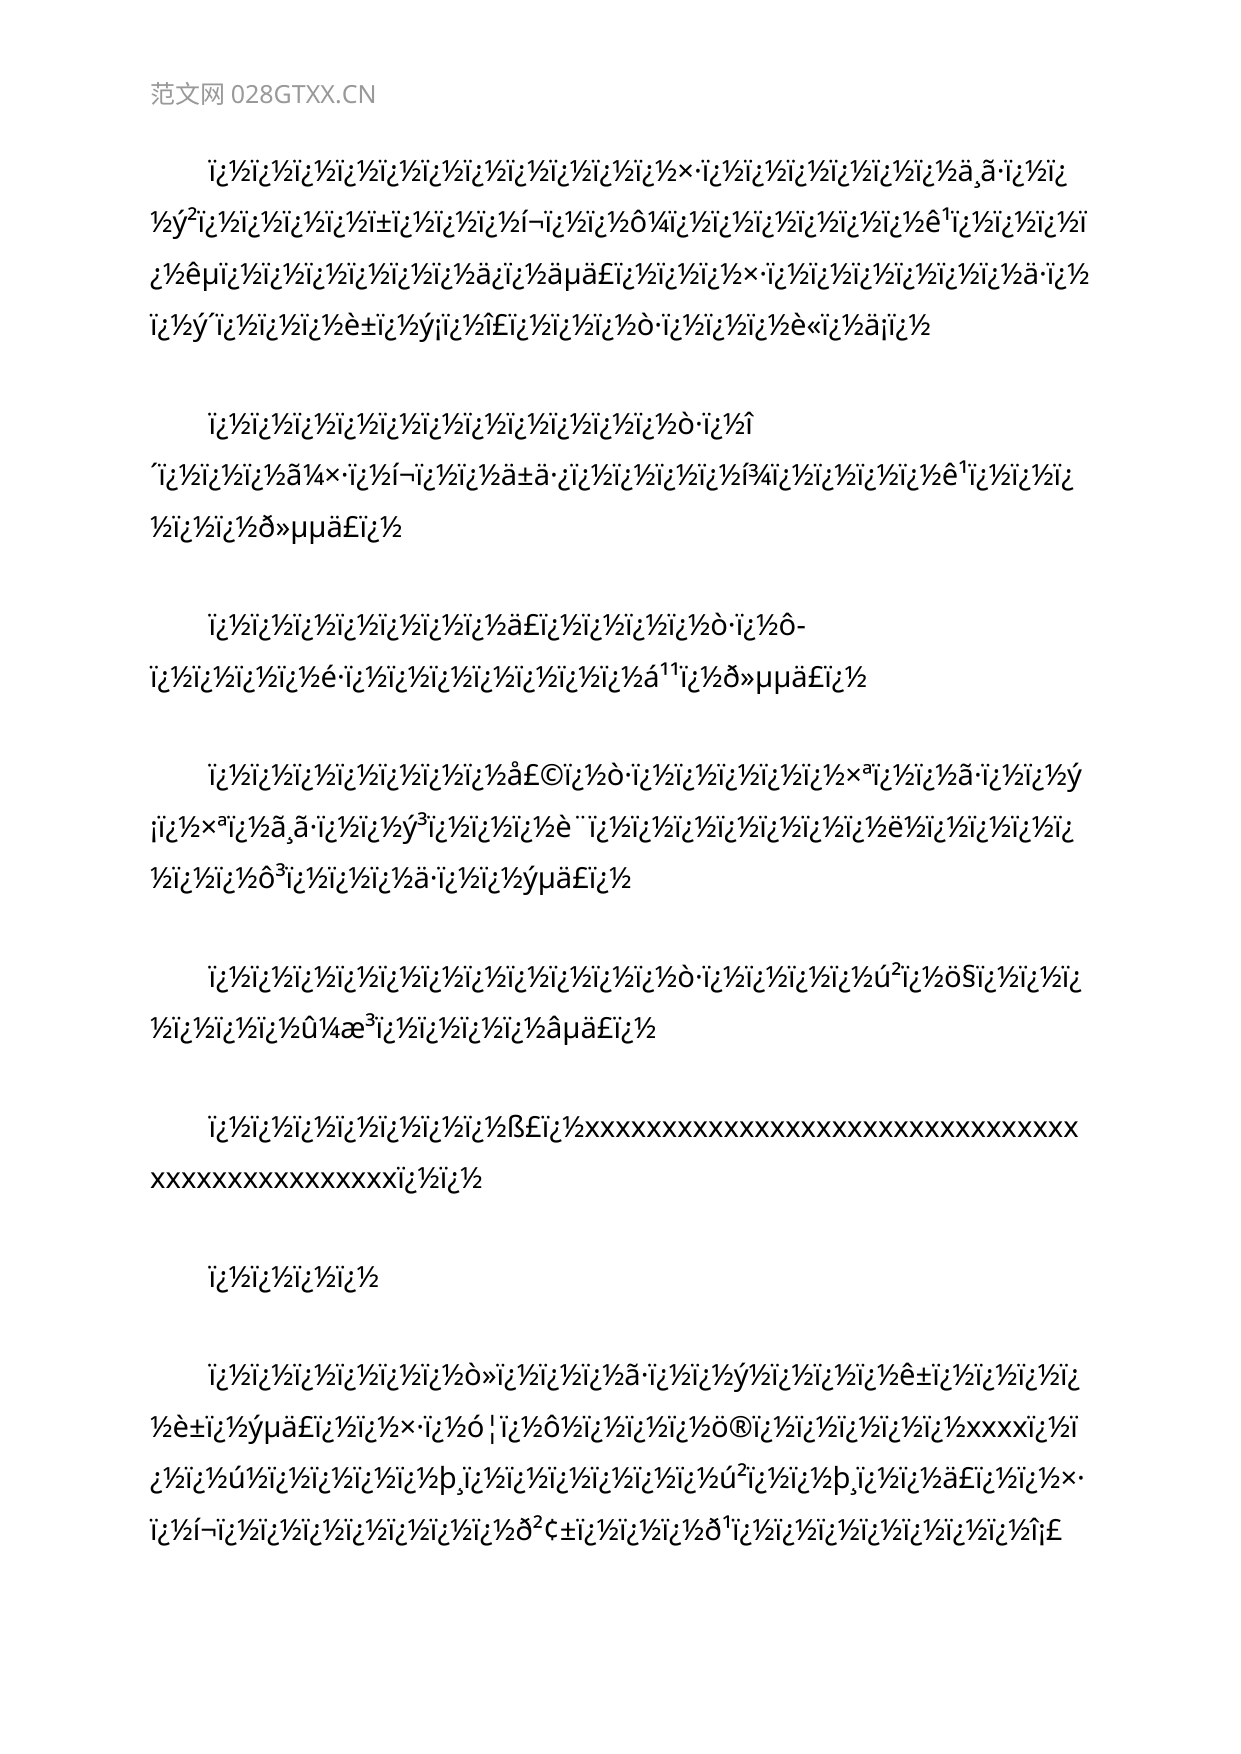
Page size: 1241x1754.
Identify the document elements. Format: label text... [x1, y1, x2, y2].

text ï¿½ï¿½ï¿½ï¿½ï¿½ï¿½ï¿½å£©ï¿½ò·ï¿½ï¿½ï¿½ï¿½ï¿½×ªï¿½ï¿½ã·ï¿½ï¿½ý¡ï¿½×ªï¿½ã¸ã·ï¿½ï¿½ý³ï¿½ï¿½ï¿½è¨ï¿½ï¿½ï¿½ï¿½ï¿½ï¿½ï¿½ë½ï¿½ï¿½ï¿½ï¿½ï¿½ï¿½ô³ï¿½ï¿½ï¿½ä·ï¿½ï¿½ýµä£ï¿½ [150, 755, 1090, 897]
text ï¿½ï¿½ï¿½ï¿½ï¿½ï¿½ò»ï¿½ï¿½ï¿½ã·ï¿½ï¿½ý½ï¿½ï¿½ï¿½ê±ï¿½ï¿½ï¿½ï¿½è±ï¿½ýµä£ï¿½ï¿½×·ï¿½ó¦ï¿½ô½ï¿½ï¿½ï¿½ö®ï¿½ï¿½ï¿½ï¿½ï¿½xxxxï¿½ï¿½ï¿½ú½ï¿½ï¿½ï¿½ï¿½þ¸ï¿½ï¿½ï¿½ï¿½ï¿½ï¿½ú²ï¿½ï¿½þ¸ï¿½ï¿½ä£ï¿½ï¿½×·ï¿½í¬ï¿½ï¿½ï¿½ï¿½ï¿½ï¿½ï¿½ð²¢±ï¿½ï¿½ï¿½ð¹ï¿½ï¿½ï¿½ï¿½ï¿½ï¿½ï¿½î¡£ [150, 1355, 1090, 1549]
text ï¿½ï¿½ï¿½ï¿½ï¿½ï¿½ï¿½ß£ï¿½xxxxxxxxxxxxxxxxxxxxxxxxxxxxxxxxxxxxxxxxxxxxxxxxï¿½ï¿½ [150, 1106, 1090, 1197]
text ï¿½ï¿½ï¿½ï¿½ï¿½ï¿½ï¿½ï¿½ï¿½ï¿½ï¿½ò·ï¿½ï¿½ï¿½ï¿½ú²ï¿½ö§ï¿½ï¿½ï¿½ï¿½ï¿½ï¿½û¼æ³ï¿½ï¿½ï¿½ï¿½âµä£ï¿½ [150, 956, 1090, 1047]
text ï¿½ï¿½ï¿½ï¿½ [150, 1256, 1090, 1296]
text ï¿½ï¿½ï¿½ï¿½ï¿½ï¿½ï¿½ï¿½ï¿½ï¿½ï¿½×·ï¿½ï¿½ï¿½ï¿½ï¿½ï¿½ä¸ã·ï¿½ï¿½ý²ï¿½ï¿½ï¿½ï¿½ï±ï¿½ï¿½ï¿½í¬ï¿½ï¿½ô¼ï¿½ï¿½ï¿½ï¿½ï¿½ï¿½ê¹ï¿½ï¿½ï¿½ï¿½êµï¿½ï¿½ï¿½ï¿½ï¿½ï¿½ä¿ï¿½äµä£ï¿½ï¿½ï¿½×·ï¿½ï¿½ï¿½ï¿½ï¿½ï¿½ä·ï¿½ï¿½ý´ï¿½ï¿½ï¿½è±ï¿½ý¡ï¿½î£ï¿½ï¿½ï¿½ò·ï¿½ï¿½ï¿½è«ï¿½ä¡ï¿½ [150, 150, 1090, 344]
text ï¿½ï¿½ï¿½ï¿½ï¿½ï¿½ï¿½ï¿½ï¿½ï¿½ï¿½ò·ï¿½î´ï¿½ï¿½ï¿½ã¼×·ï¿½í¬ï¿½ï¿½ä±ä·¿ï¿½ï¿½ï¿½ï¿½í¾ï¿½ï¿½ï¿½ï¿½ê¹ï¿½ï¿½ï¿½ï¿½ï¿½ð»µµä£ï¿½ [150, 403, 1090, 546]
text ï¿½ï¿½ï¿½ï¿½ï¿½ï¿½ï¿½ä£ï¿½ï¿½ï¿½ï¿½ò·ï¿½ô­ï¿½ï¿½ï¿½ï¿½é·ï¿½ï¿½ï¿½ï¿½ï¿½ï¿½ï¿½á¹¹ï¿½ð»µµä£ï¿½ [150, 605, 1090, 696]
